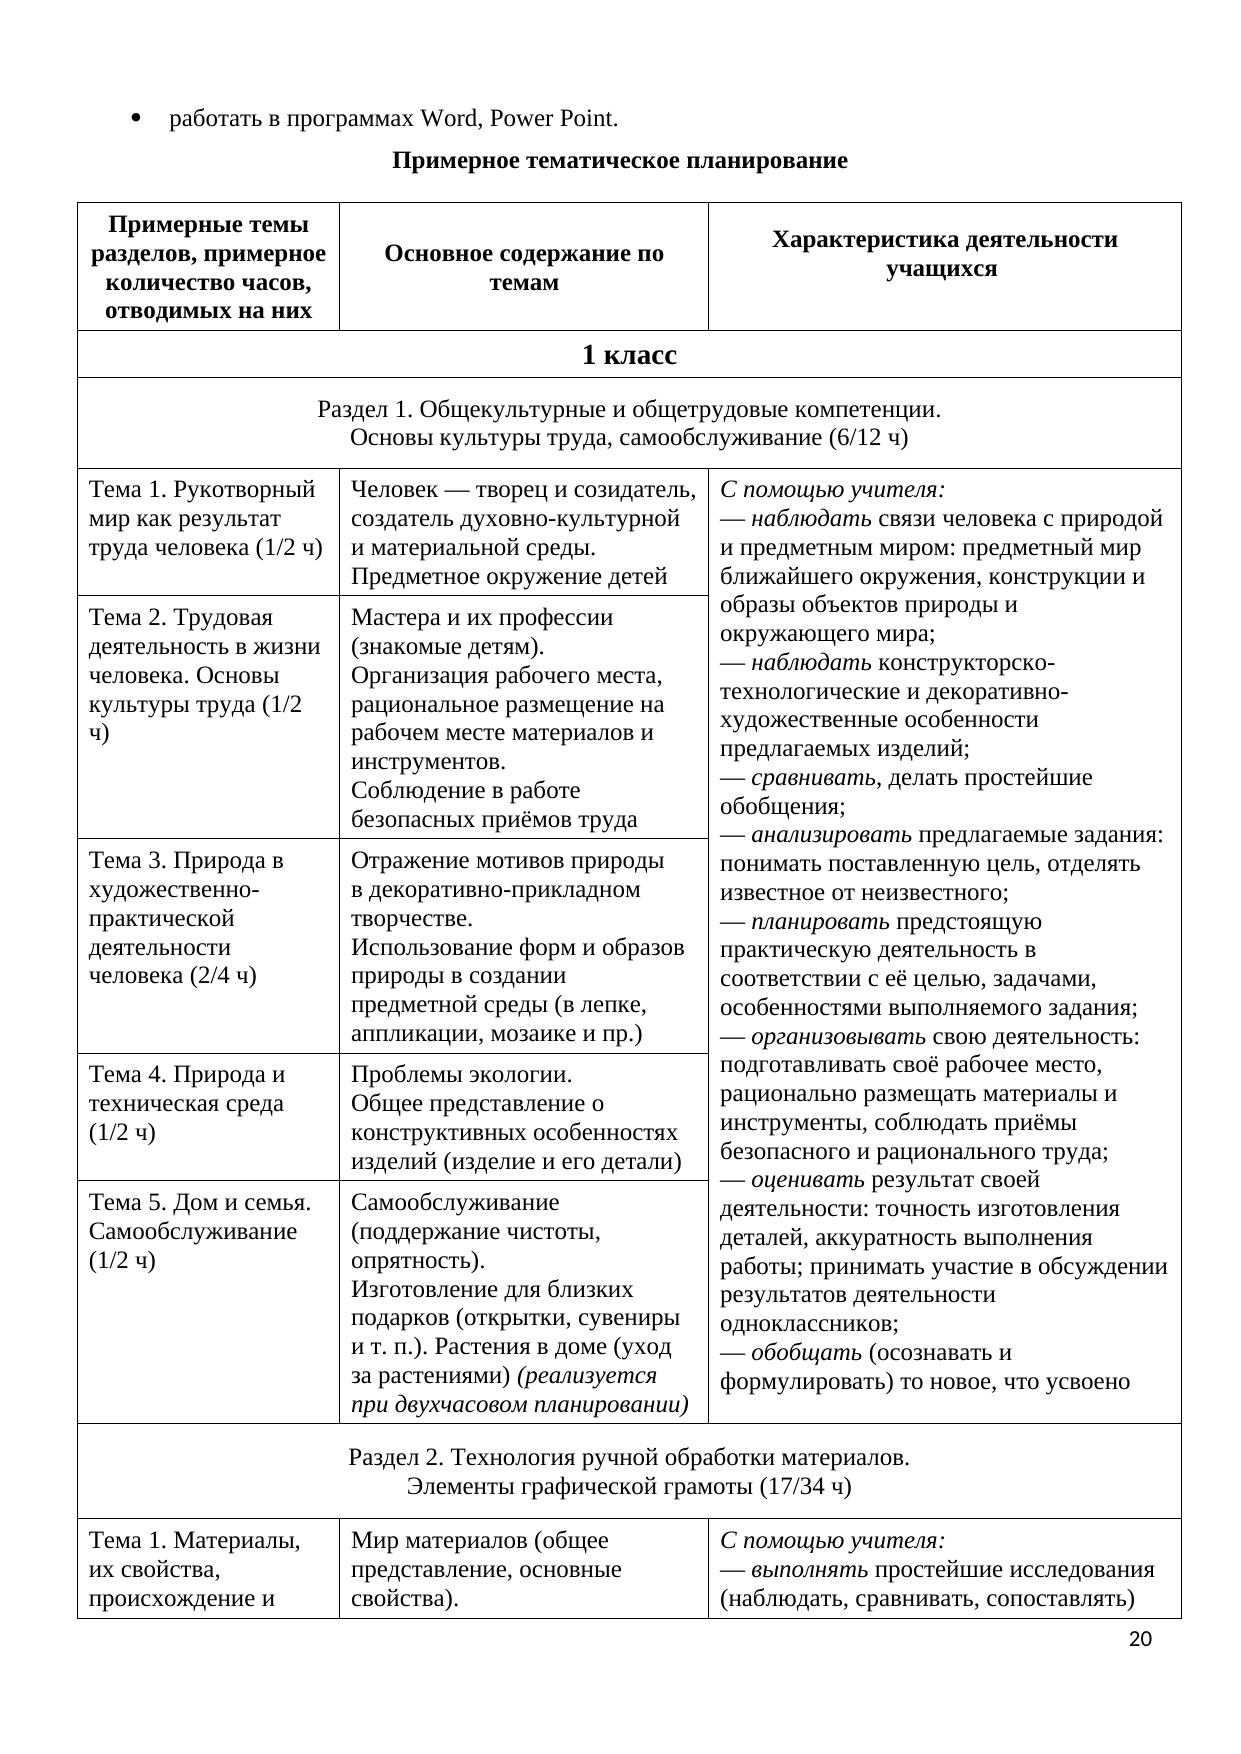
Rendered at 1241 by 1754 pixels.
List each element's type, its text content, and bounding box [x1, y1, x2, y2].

table_cell Самообслуживание (поддержание чистоты, опрятность). Изготовление для близких подарков (открытки, сувениры и т. п.). Растения в доме (уход за растениями) (реализуется при двухчасовом планировании) [340, 1181, 708, 1423]
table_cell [78, 1519, 339, 1617]
table_cell Тема 5. Дом и семья. Самообслуживание (1/2 ч) [78, 1181, 339, 1423]
table_cell С помощью учителя: — наблюдать связи человека с природой и предметным миром: предметный мир ближайшего окружения, конструкции и образы объектов природы и окружающего мира; — наблюдать конструкторско-технологические и декоративно-художественные особенности предлагаемых изделий; — сравнивать, делать простейшие обобщения; — анализировать предлагаемые задания: понимать поставленную цель, отделять известное от неизвестного; — планировать предстоящую практическую деятельность в соответствии с её целью, задачами, особенностями выполняемого задания; — организовывать свою деятельность: подготавливать своё рабочее место, рационально размещать материалы и инструменты, соблюдать приёмы безопасного и рационального труда; — оценивать результат своей деятельности: точность изготовления деталей, аккуратность выполнения работы; принимать участие в обсуждении результатов деятельности одноклассников; — обобщать (осознавать и формулировать) то новое, что усвоено [709, 469, 1181, 1423]
text Примерное тематическое планирование [88, 145, 1152, 173]
table_cell Раздел 1. Общекультурные и общетрудовые компетенции. Основы культуры труда, самообслуживание (6/12 ч) [78, 378, 1181, 467]
table_cell Тема 1. Рукотворный мир как результат труда человека (1/2 ч) [78, 469, 339, 595]
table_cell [709, 1519, 1181, 1617]
table_cell Тема 2. Трудовая деятельность в жизни человека. Основы культуры труда (1/2 ч) [78, 596, 339, 838]
table_cell Мастера и их профессии (знакомые детям). Организация рабочего места, рациональное размещение на рабочем месте материалов и инструментов. Соблюдение в работе безопасных приёмов труда [340, 596, 708, 838]
table_cell Отражение мотивов природы в декоративно-прикладном творчестве. Использование форм и образов природы в создании предметной среды (в лепке, аппликации, мозаике и пр.) [340, 839, 708, 1052]
table_cell 1 класс [78, 331, 1181, 377]
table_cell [340, 1519, 708, 1617]
table_cell Тема 4. Природа и техническая среда (1/2 ч) [78, 1054, 339, 1180]
list работать в программах Word, Power Point. [132, 103, 1152, 132]
table_cell Тема 3. Природа в художественно-практической деятельности человека (2/4 ч) [78, 839, 339, 1052]
table_cell Проблемы экологии. Общее представление о конструктивных особенностях изделий (изделие и его детали) [340, 1054, 708, 1180]
table_header Основное содержание по темам [340, 203, 708, 330]
table_header Характеристика деятельности учащихся [709, 203, 1181, 330]
table_cell Человек — творец и созидатель, создатель духовно-культурной и материальной среды. Предметное окружение детей [340, 469, 708, 595]
table_cell Раздел 2. Технология ручной обработки материалов. Элементы графической грамоты (17/34 ч) [78, 1424, 1181, 1518]
table_header Примерные темы разделов, примерное количество часов, отводимых на них [78, 203, 339, 330]
